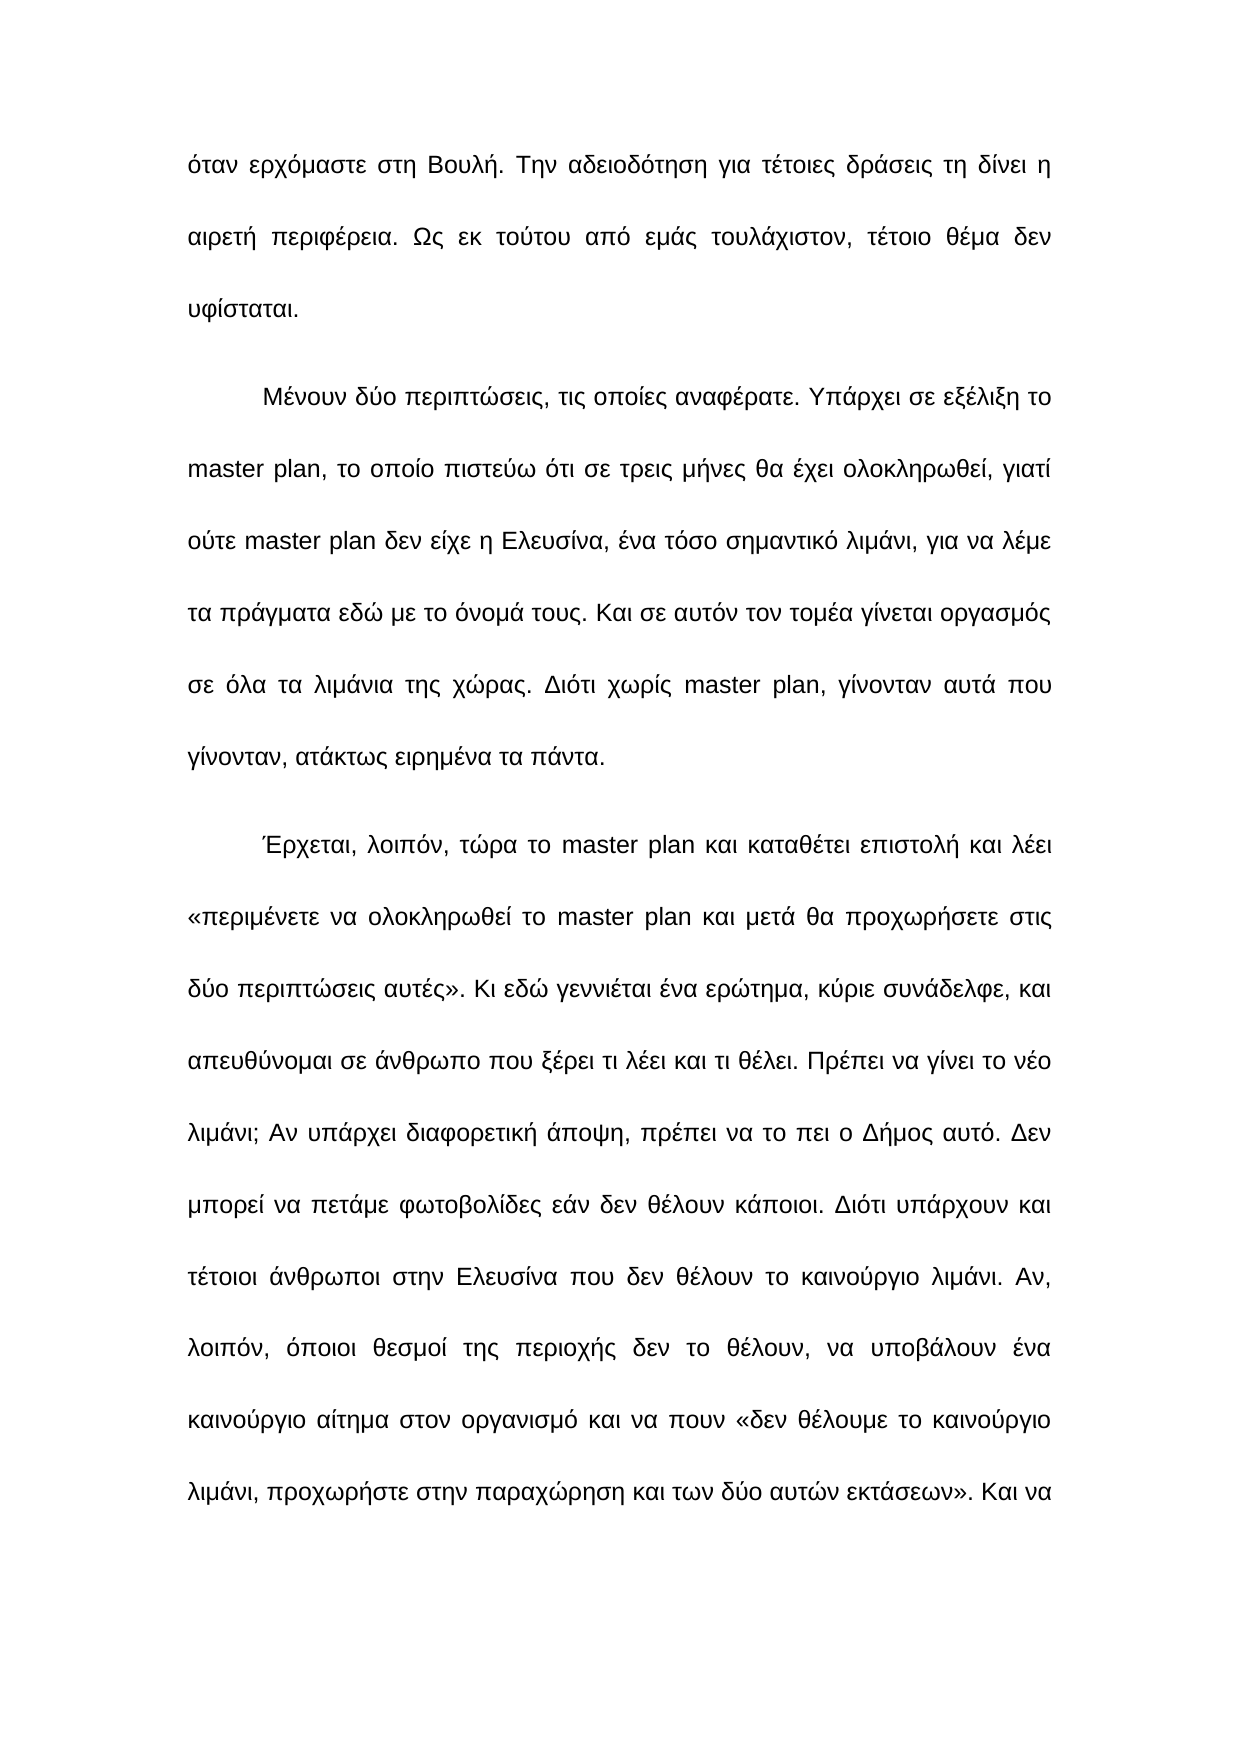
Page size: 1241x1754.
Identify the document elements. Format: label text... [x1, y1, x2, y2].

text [187, 150, 1053, 322]
text Μένουν δύο περιπτώσεις, τις οποίες αναφέρατε. Υπάρχει σε εξέλιξη το master plan, το οποίο πιστεύω ότι σε τρεις μήνες θα έχει ολοκληρωθεί, γιατί ούτε master plan δεν είχε η Ελευσίνα, ένα τόσο σημαντικό λιμάνι, για να λέμε τα πράγματα εδώ με το όνομά τους. Και σε αυτόν τον τομέα γίνεται οργασμός σε όλα τα λιμάνια της χώρας. Διότι χωρίς master plan, γίνονταν αυτά που γίνονταν, ατάκτως ειρημένα τα πάντα. [187, 382, 1053, 770]
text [187, 830, 1053, 1506]
